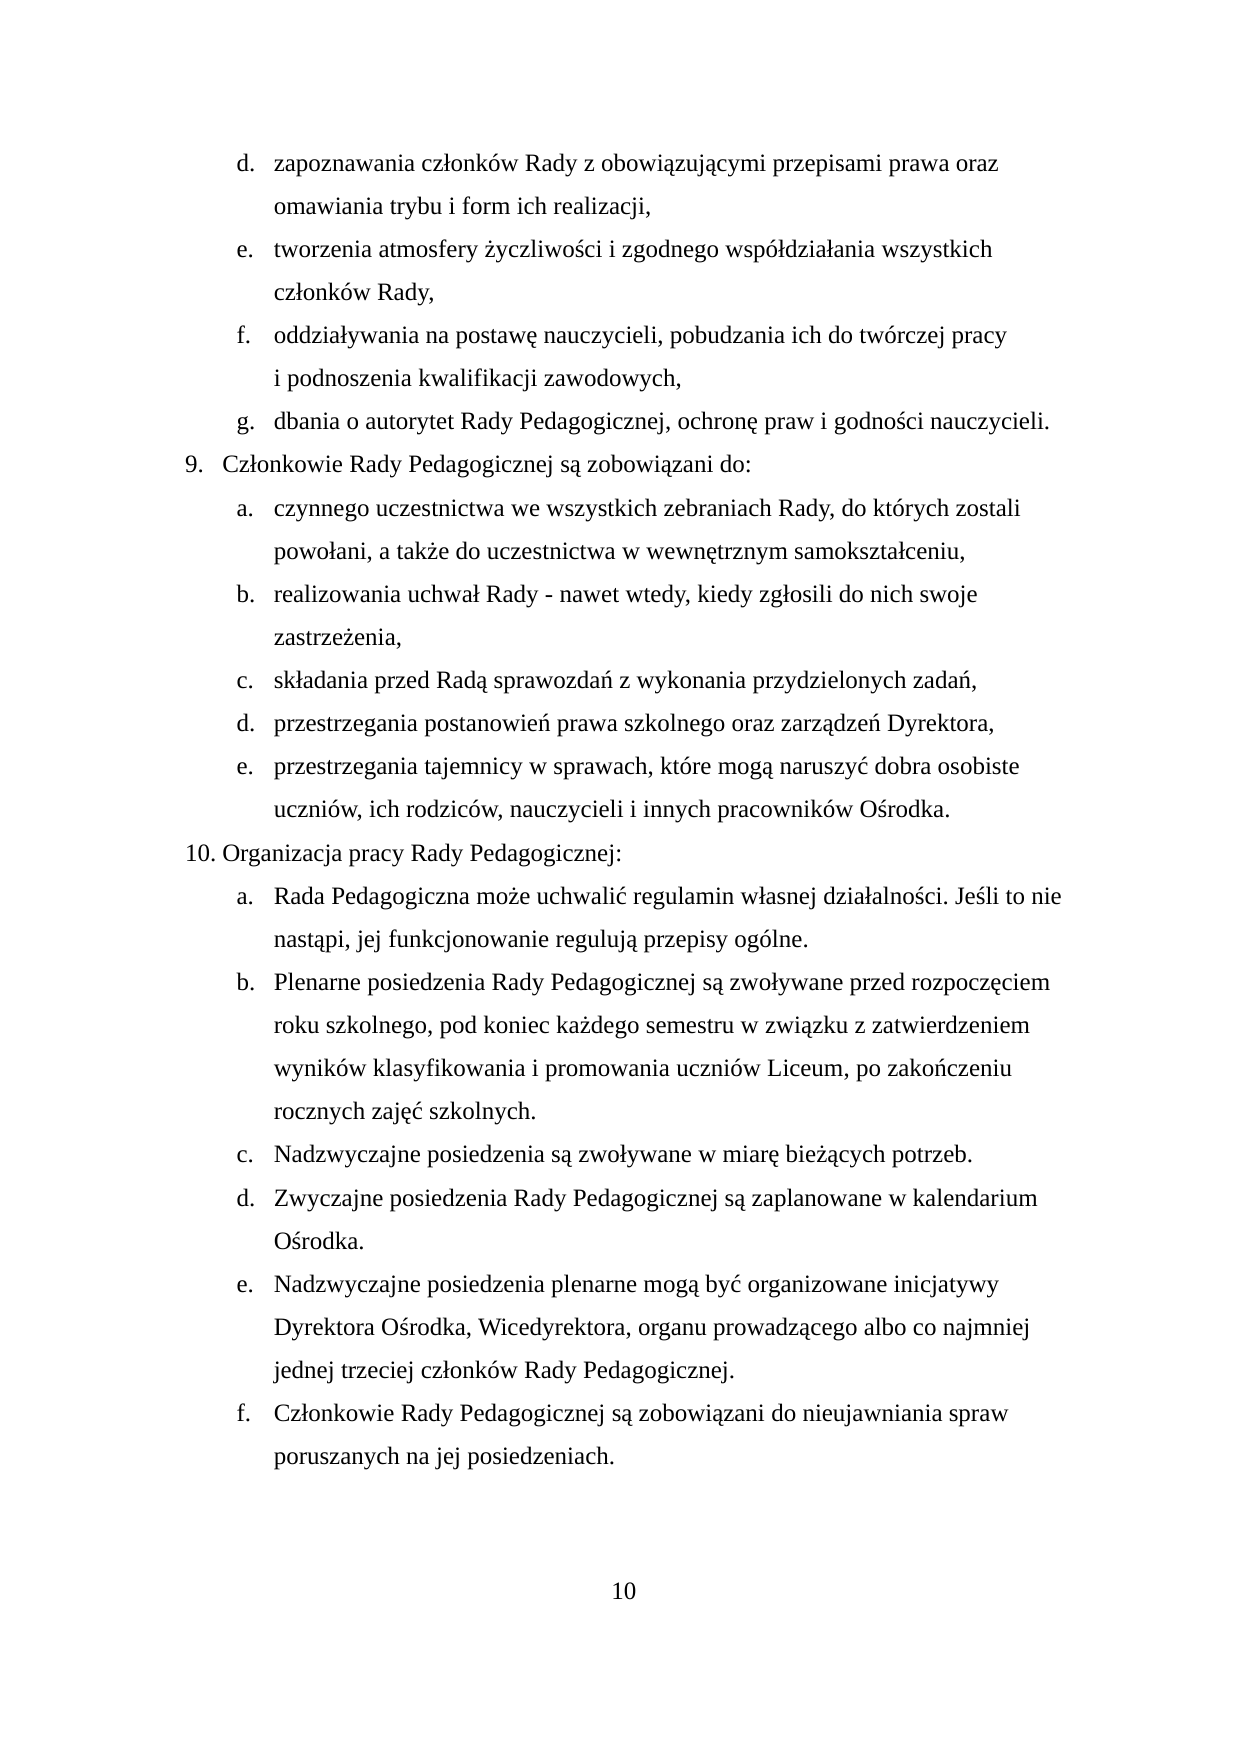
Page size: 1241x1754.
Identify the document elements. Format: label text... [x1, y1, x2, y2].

list zapoznawania członków Rady z obowiązującymi przepisami prawa oraz omawiania trybu i form ich realizacji, [236, 148, 1092, 219]
list przestrzegania postanowień prawa szkolnego oraz zarządzeń Dyrektora, [236, 708, 1092, 737]
list Nadzwyczajne posiedzenia plenarne mogą być organizowane inicjatywy Dyrektora Ośrodka, Wicedyrektora, organu prowadzącego albo co najmniej jednej trzeciej członków Rady Pedagogicznej. [236, 1269, 1092, 1384]
list oddziaływania na postawę nauczycieli, pobudzania ich do twórczej pracy i podnoszenia kwalifikacji zawodowych, [236, 320, 1092, 392]
list tworzenia atmosfery życzliwości i zgodnego współdziałania wszystkich członków Rady, [236, 234, 1092, 306]
list realizowania uchwał Rady - nawet wtedy, kiedy zgłosili do nich swoje zastrzeżenia, [236, 579, 1092, 651]
list dbania o autorytet Rady Pedagogicznej, ochronę praw i godności nauczycieli. [236, 406, 1092, 435]
list Rada Pedagogiczna może uchwalić regulamin własnej działalności. Jeśli to nie nastąpi, jej funkcjonowanie regulują przepisy ogólne. [236, 881, 1092, 953]
list składania przed Radą sprawozdań z wykonania przydzielonych zadań, [236, 665, 1092, 694]
list Plenarne posiedzenia Rady Pedagogicznej są zwoływane przed rozpoczęciem roku szkolnego, pod koniec każdego semestru w związku z zatwierdzeniem wyników klasyfikowania i promowania uczniów Liceum, po zakończeniu rocznych zajęć szkolnych. [236, 967, 1092, 1125]
list czynnego uczestnictwa we wszystkich zebraniach Rady, do których zostali powołani, a także do uczestnictwa w wewnętrznym samokształceniu, [236, 493, 1092, 564]
list przestrzegania tajemnicy w sprawach, które mogą naruszyć dobra osobiste uczniów, ich rodziców, nauczycieli i innych pracowników Ośrodka. [236, 751, 1092, 823]
list Członkowie Rady Pedagogicznej są zobowiązani do: [185, 449, 1092, 478]
list Członkowie Rady Pedagogicznej są zobowiązani do nieujawniania spraw poruszanych na jej posiedzeniach. [236, 1398, 1092, 1470]
list Nadzwyczajne posiedzenia są zwoływane w miarę bieżących potrzeb. [236, 1139, 1092, 1168]
list Organizacja pracy Rady Pedagogicznej: [185, 838, 1092, 866]
list Zwyczajne posiedzenia Rady Pedagogicznej są zaplanowane w kalendarium Ośrodka. [236, 1183, 1092, 1254]
